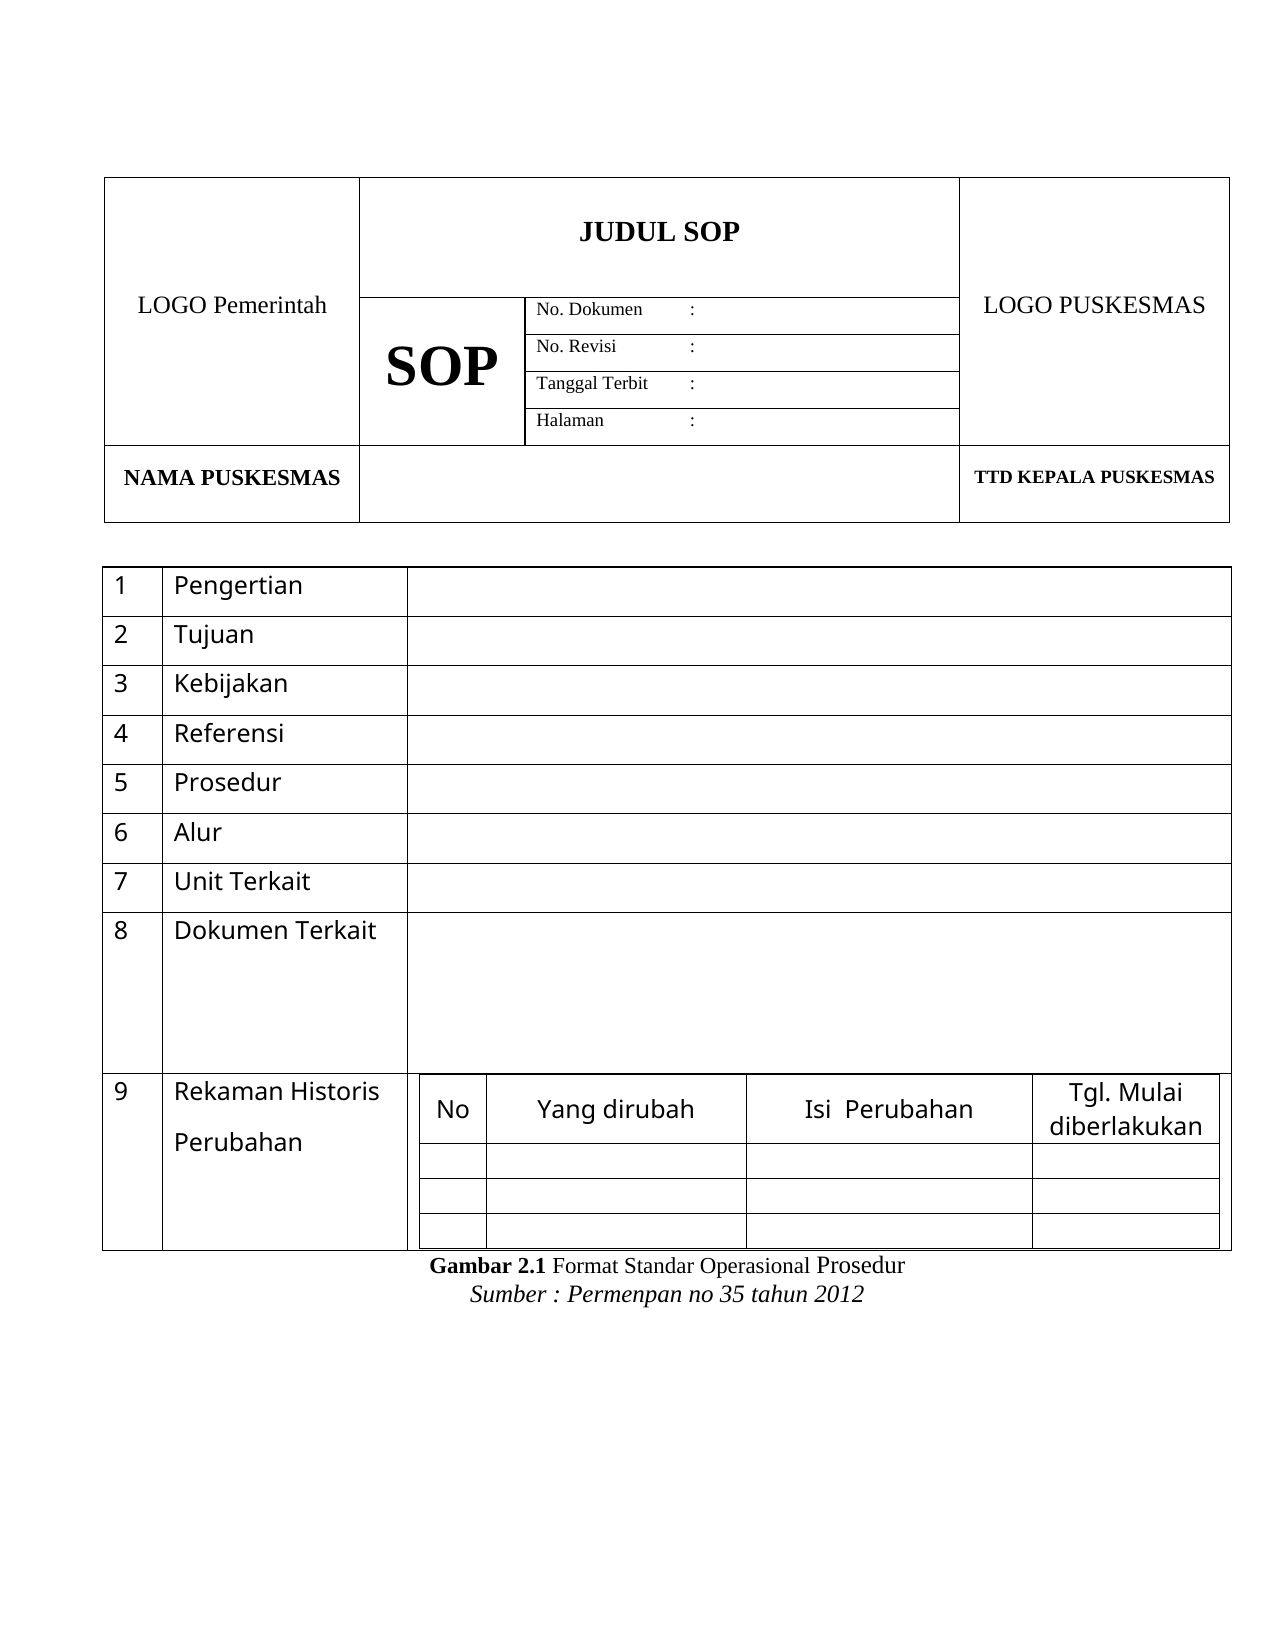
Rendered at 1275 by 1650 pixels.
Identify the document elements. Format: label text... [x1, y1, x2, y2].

table_cell Kebijakan [163, 666, 407, 714]
table_cell [1033, 1214, 1219, 1248]
table_cell 2 [103, 617, 162, 665]
table_cell Rekaman Historis Perubahan [163, 1074, 407, 1249]
table_cell [408, 666, 1231, 714]
table_cell No. Dokumen [526, 298, 678, 334]
table_cell [487, 1144, 746, 1178]
text Sumber : Permenpan no 35 tahun 2012 [236, 1279, 1098, 1308]
table_cell [420, 1075, 486, 1143]
table_cell [487, 1214, 746, 1248]
table_cell Alur [163, 814, 407, 863]
table_cell [747, 1179, 1032, 1213]
table_cell [747, 1214, 1032, 1248]
table_cell [420, 1179, 486, 1213]
table_cell [408, 617, 1231, 665]
table_cell [1033, 1144, 1219, 1178]
table_cell Tanggal Terbit [526, 372, 678, 408]
table_cell 4 [103, 716, 162, 764]
table_cell : [678, 372, 959, 408]
table_cell [360, 446, 959, 522]
table_cell [408, 814, 1231, 863]
table_cell Dokumen Terkait [163, 913, 407, 1073]
table_cell [747, 1144, 1032, 1178]
table_cell Prosedur [163, 765, 407, 813]
table_cell [408, 1074, 419, 1249]
table_cell 9 [103, 1074, 162, 1249]
table_cell [487, 1179, 746, 1213]
table_header LOGO Pemerintah [105, 178, 359, 444]
table_cell NAMA PUSKESMAS [105, 446, 359, 522]
table_cell Unit Terkait [163, 864, 407, 912]
table_header LOGO PUSKESMAS [960, 178, 1229, 444]
table_cell 5 [103, 765, 162, 813]
table_cell 7 [103, 864, 162, 912]
table_cell TTD KEPALA PUSKESMAS [960, 446, 1229, 522]
table_header [408, 568, 1231, 616]
table_cell [1033, 1075, 1219, 1143]
text Gambar 2.1 Format Standar Operasional Prosedur [236, 1251, 1098, 1279]
table_cell : [678, 335, 959, 371]
table_cell [408, 864, 1231, 912]
table_cell : [678, 409, 959, 444]
table_cell [408, 913, 1231, 1073]
table_cell 6 [103, 814, 162, 863]
table_cell : [678, 298, 959, 334]
table_cell [408, 716, 1231, 764]
table_cell [747, 1075, 1032, 1143]
table_cell [408, 765, 1231, 813]
table_cell [420, 1214, 486, 1248]
table_cell No. Revisi [526, 335, 678, 371]
table_cell 3 [103, 666, 162, 714]
table_header JUDUL SOP [360, 178, 959, 297]
table_header 1 [103, 568, 162, 616]
table_cell [420, 1144, 486, 1178]
table_header Pengertian [163, 568, 407, 616]
table_cell Referensi [163, 716, 407, 764]
table_cell [487, 1075, 746, 1143]
table_cell SOP [360, 298, 524, 444]
table_cell 8 [103, 913, 162, 1073]
table_cell Halaman [526, 409, 678, 444]
table_cell Tujuan [163, 617, 407, 665]
table_cell [1033, 1179, 1219, 1213]
table_cell [1220, 1074, 1231, 1249]
